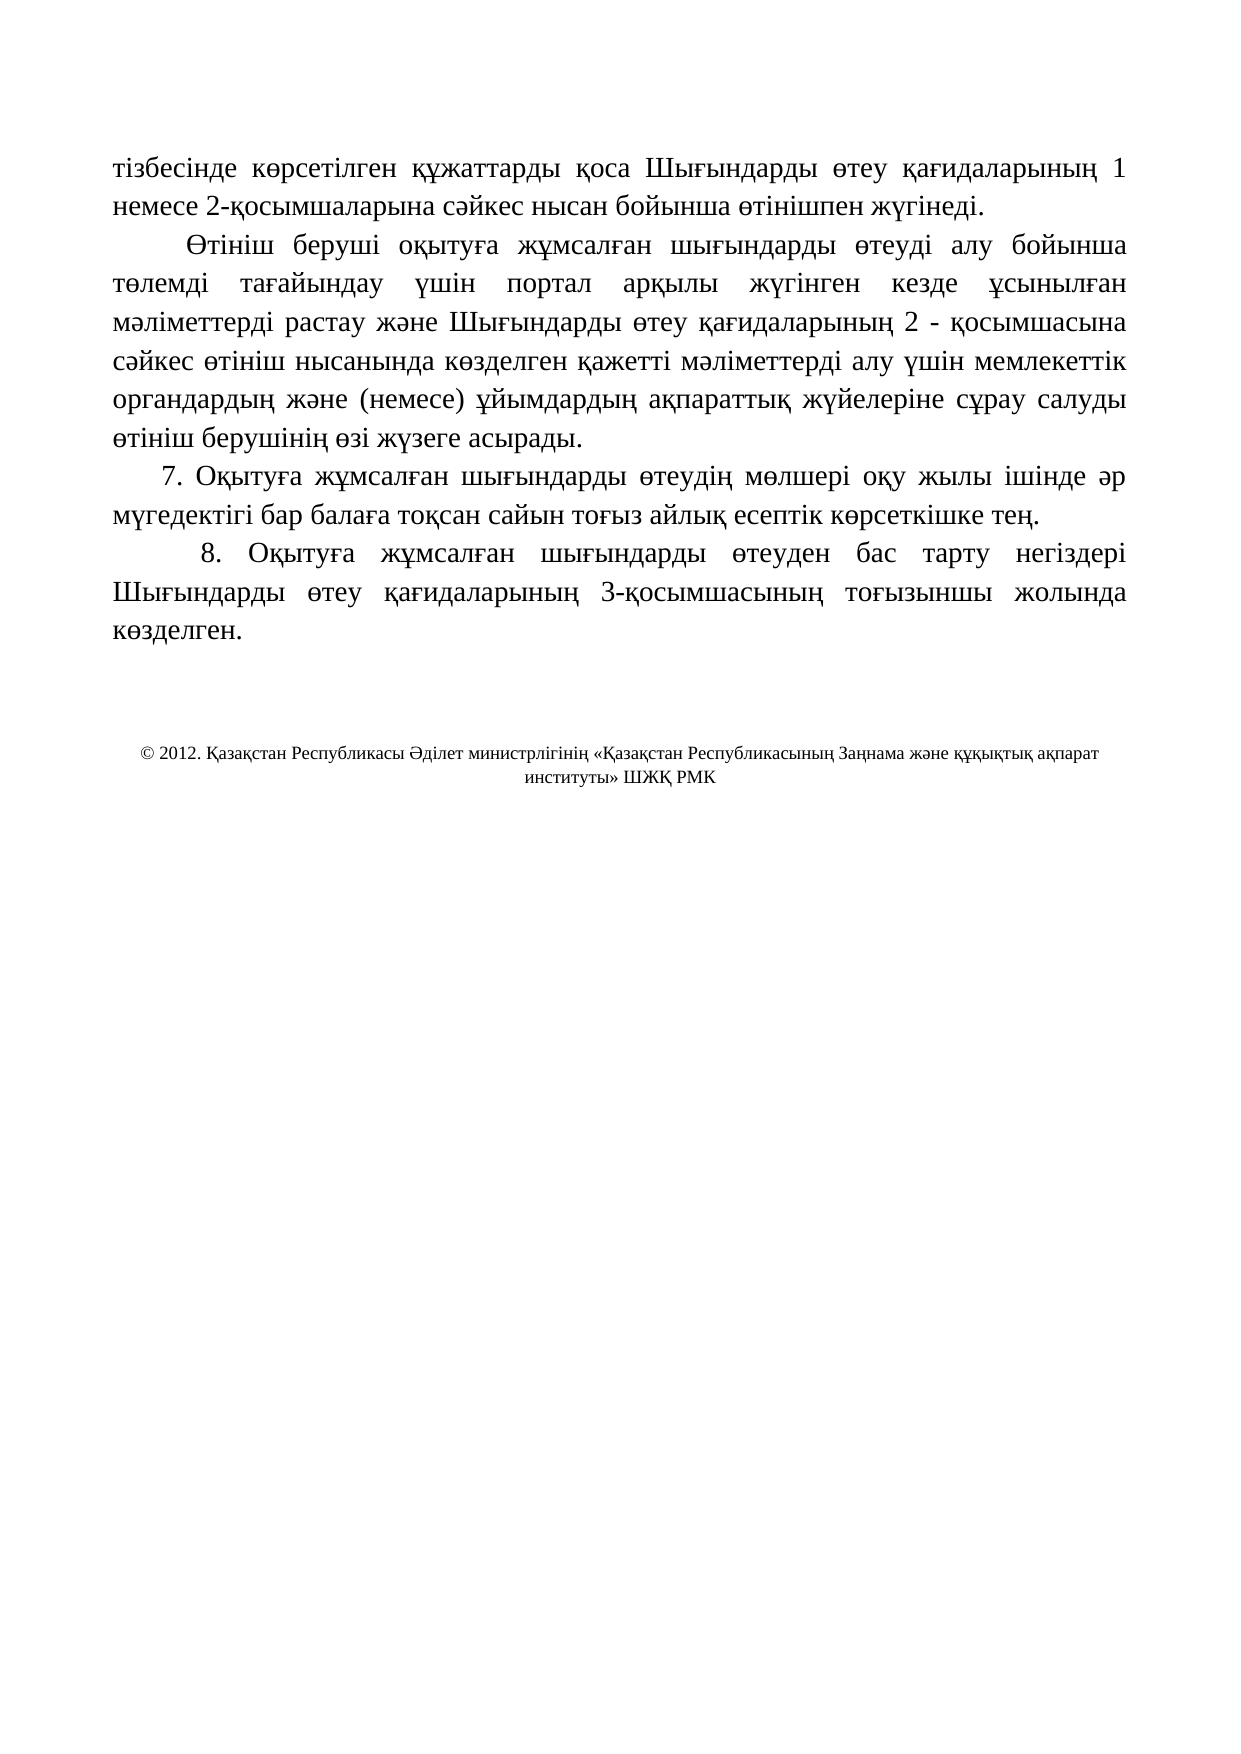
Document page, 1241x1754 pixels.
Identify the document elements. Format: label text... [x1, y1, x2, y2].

text 7. Оқытуға жұмсалған шығындарды өтеудің мөлшері оқу жылы ішінде әр мүгедектігі бар балаға тоқсан сайын тоғыз айлық есептік көрсеткішке тең. [112, 458, 1128, 530]
text © 2012. Қазақстан Республикасы Әділет министрлігінің «Қазақстан Республикасының Заңнама және құқықтық ақпарат институты» ШЖҚ РМК [112, 742, 1128, 788]
text 8. Оқытуға жұмсалған шығындарды өтеуден бас тарту негіздері Шығындарды өтеу қағидаларының 3-қосымшасының тоғызыншы жолында көзделген. [112, 535, 1128, 646]
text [112, 150, 1128, 222]
text Өтініш беруші оқытуға жұмсалған шығындарды өтеуді алу бойынша төлемді тағайындау үшін портал арқылы жүгінген кезде ұсынылған мәліметтерді растау және Шығындарды өтеу қағидаларының 2 - қосымшасына сәйкес өтініш нысанында көзделген қажетті мәліметтерді алу үшін мемлекеттік органдардың және (немесе) ұйымдардың ақпараттық жүйелеріне сұрау салуды өтініш берушінің өзі жүзеге асырады. [112, 227, 1128, 453]
